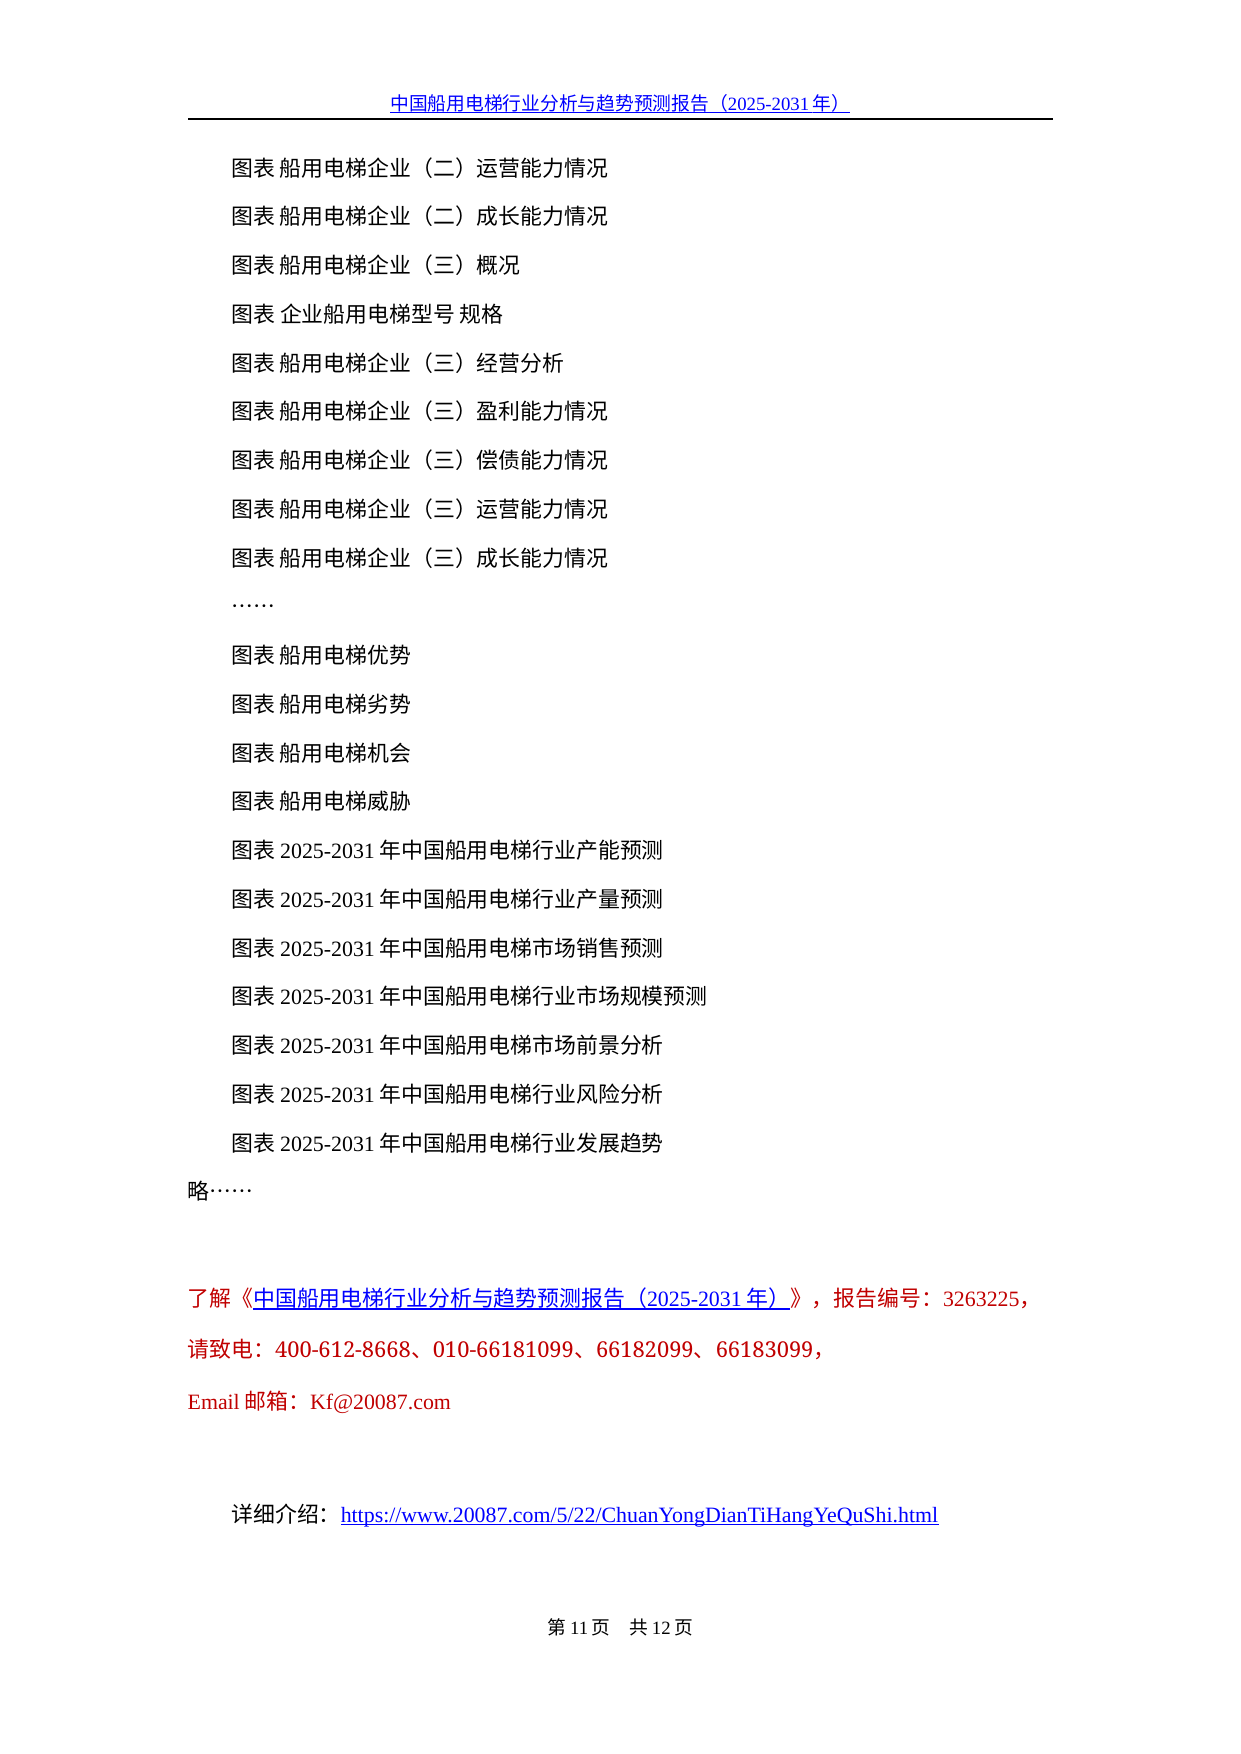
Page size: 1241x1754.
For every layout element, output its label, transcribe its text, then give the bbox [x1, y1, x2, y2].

text 了解《中国船用电梯行业分析与趋势预测报告（2025-2031年）》，报告编号：3263225， [187, 1280, 1053, 1313]
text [187, 150, 1053, 1206]
text Email邮箱：Kf@20087.com [187, 1383, 1053, 1416]
text 请致电：400-612-8668、010-66181099、66182099、66183099， [187, 1332, 1053, 1364]
text 详细介绍：https://www.20087.com/5/22/ChuanYongDianTiHangYeQuShi.html [187, 1496, 1053, 1529]
